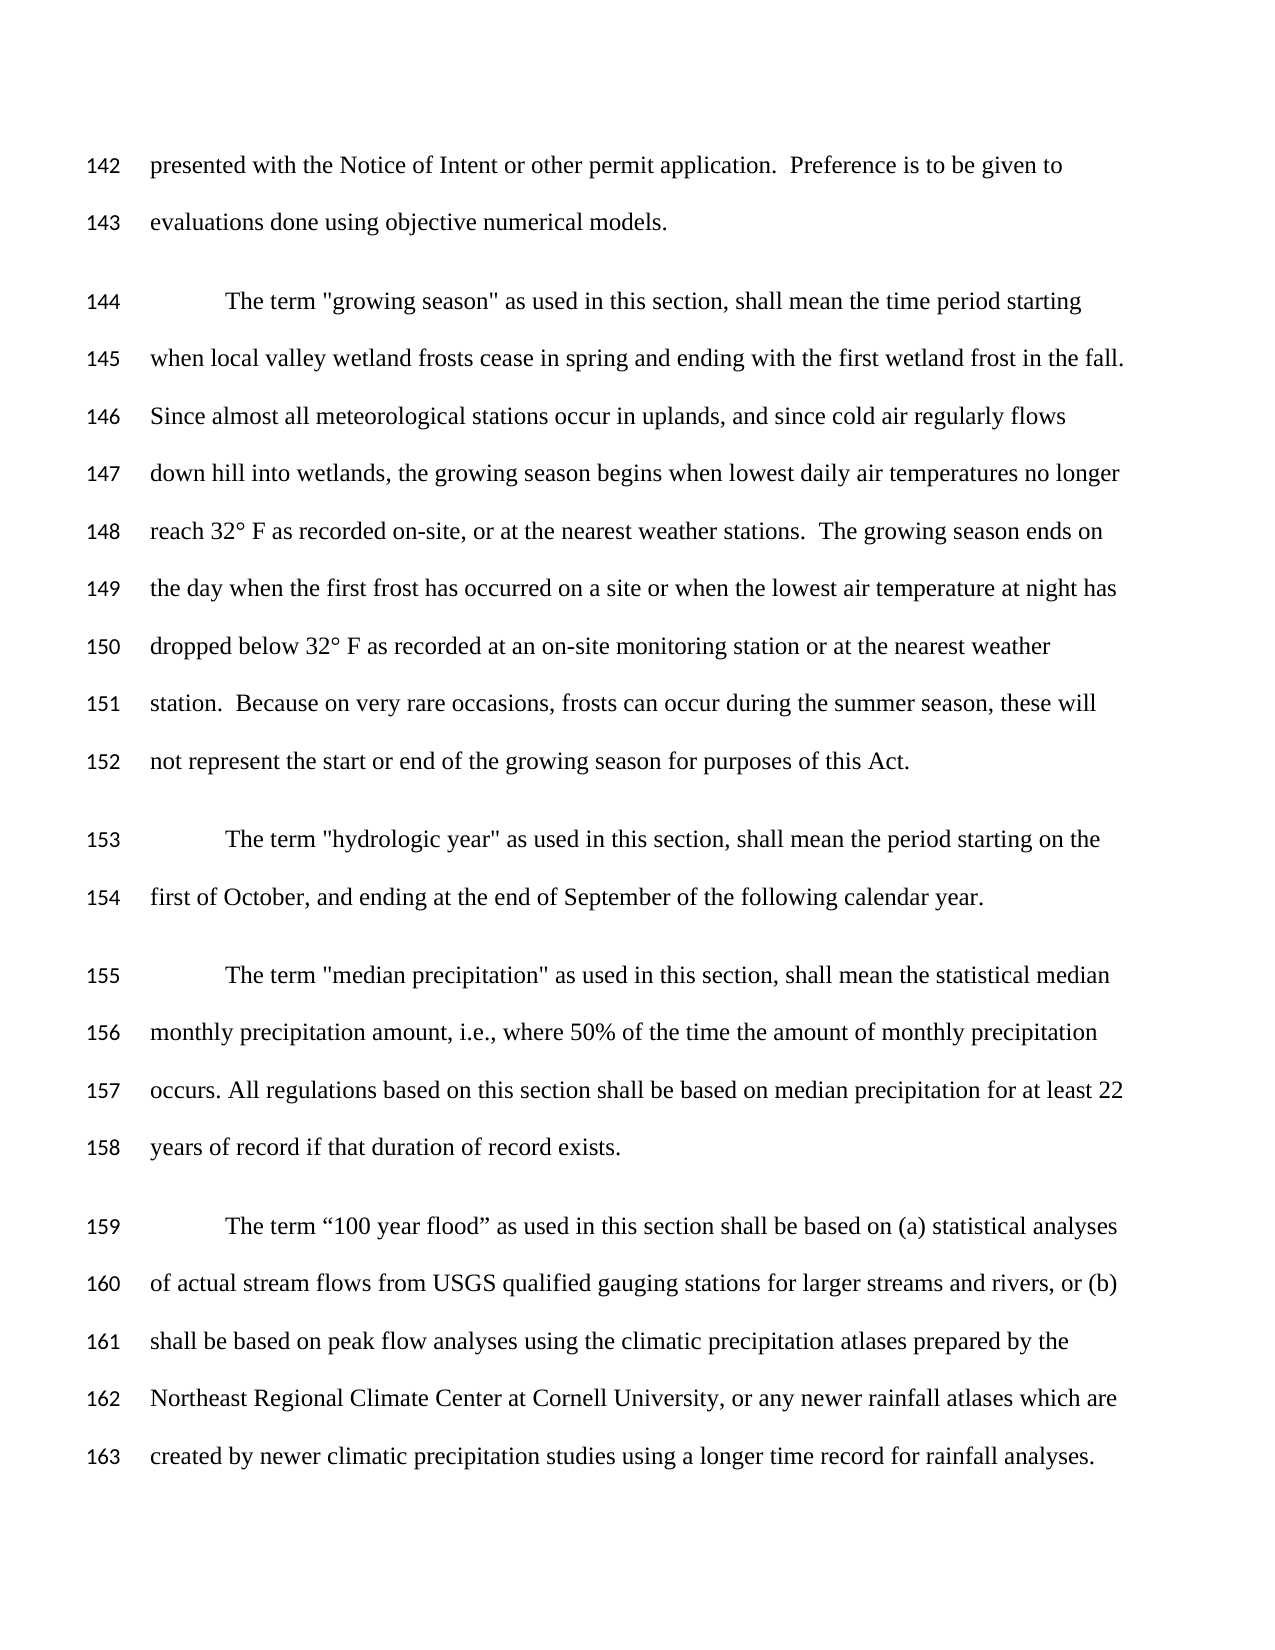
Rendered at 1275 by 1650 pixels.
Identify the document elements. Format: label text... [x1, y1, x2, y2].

text The term "growing season" as used in this section, shall mean the time period starting when local valley wetland frosts cease in spring and ending with the first wetland frost in the fall. Since almost all meteorological stations occur in uplands, and since cold air regularly flows down hill into wetlands, the growing season begins when lowest daily air temperatures no longer reach 32° F as recorded on-site, or at the nearest weather stations. The growing season ends on the day when the first frost has occurred on a site or when the lowest air temperature at night has dropped below 32° F as recorded at an on-site monitoring station or at the nearest weather station. Because on very rare occasions, frosts can occur during the summer season, these will not represent the start or end of the growing season for purposes of this Act. [150, 286, 1125, 774]
text The term “100 year flood” as used in this section shall be based on (a) statistical analyses of actual stream flows from USGS qualified gauging stations for larger streams and rivers, or (b) shall be based on peak flow analyses using the climatic precipitation atlases prepared by the Northeast Regional Climate Center at Cornell University, or any newer rainfall atlases which are created by newer climatic precipitation studies using a longer time record for rainfall analyses. [150, 1211, 1125, 1469]
text The term "median precipitation" as used in this section, shall mean the statistical median monthly precipitation amount, i.e., where 50% of the time the amount of monthly precipitation occurs. All regulations based on this section shall be based on median precipitation for at least 22 years of record if that duration of record exists. [150, 960, 1125, 1161]
text The term "hydrologic year" as used in this section, shall mean the period starting on the first of October, and ending at the end of September of the following calendar year. [150, 824, 1125, 910]
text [150, 150, 1125, 236]
